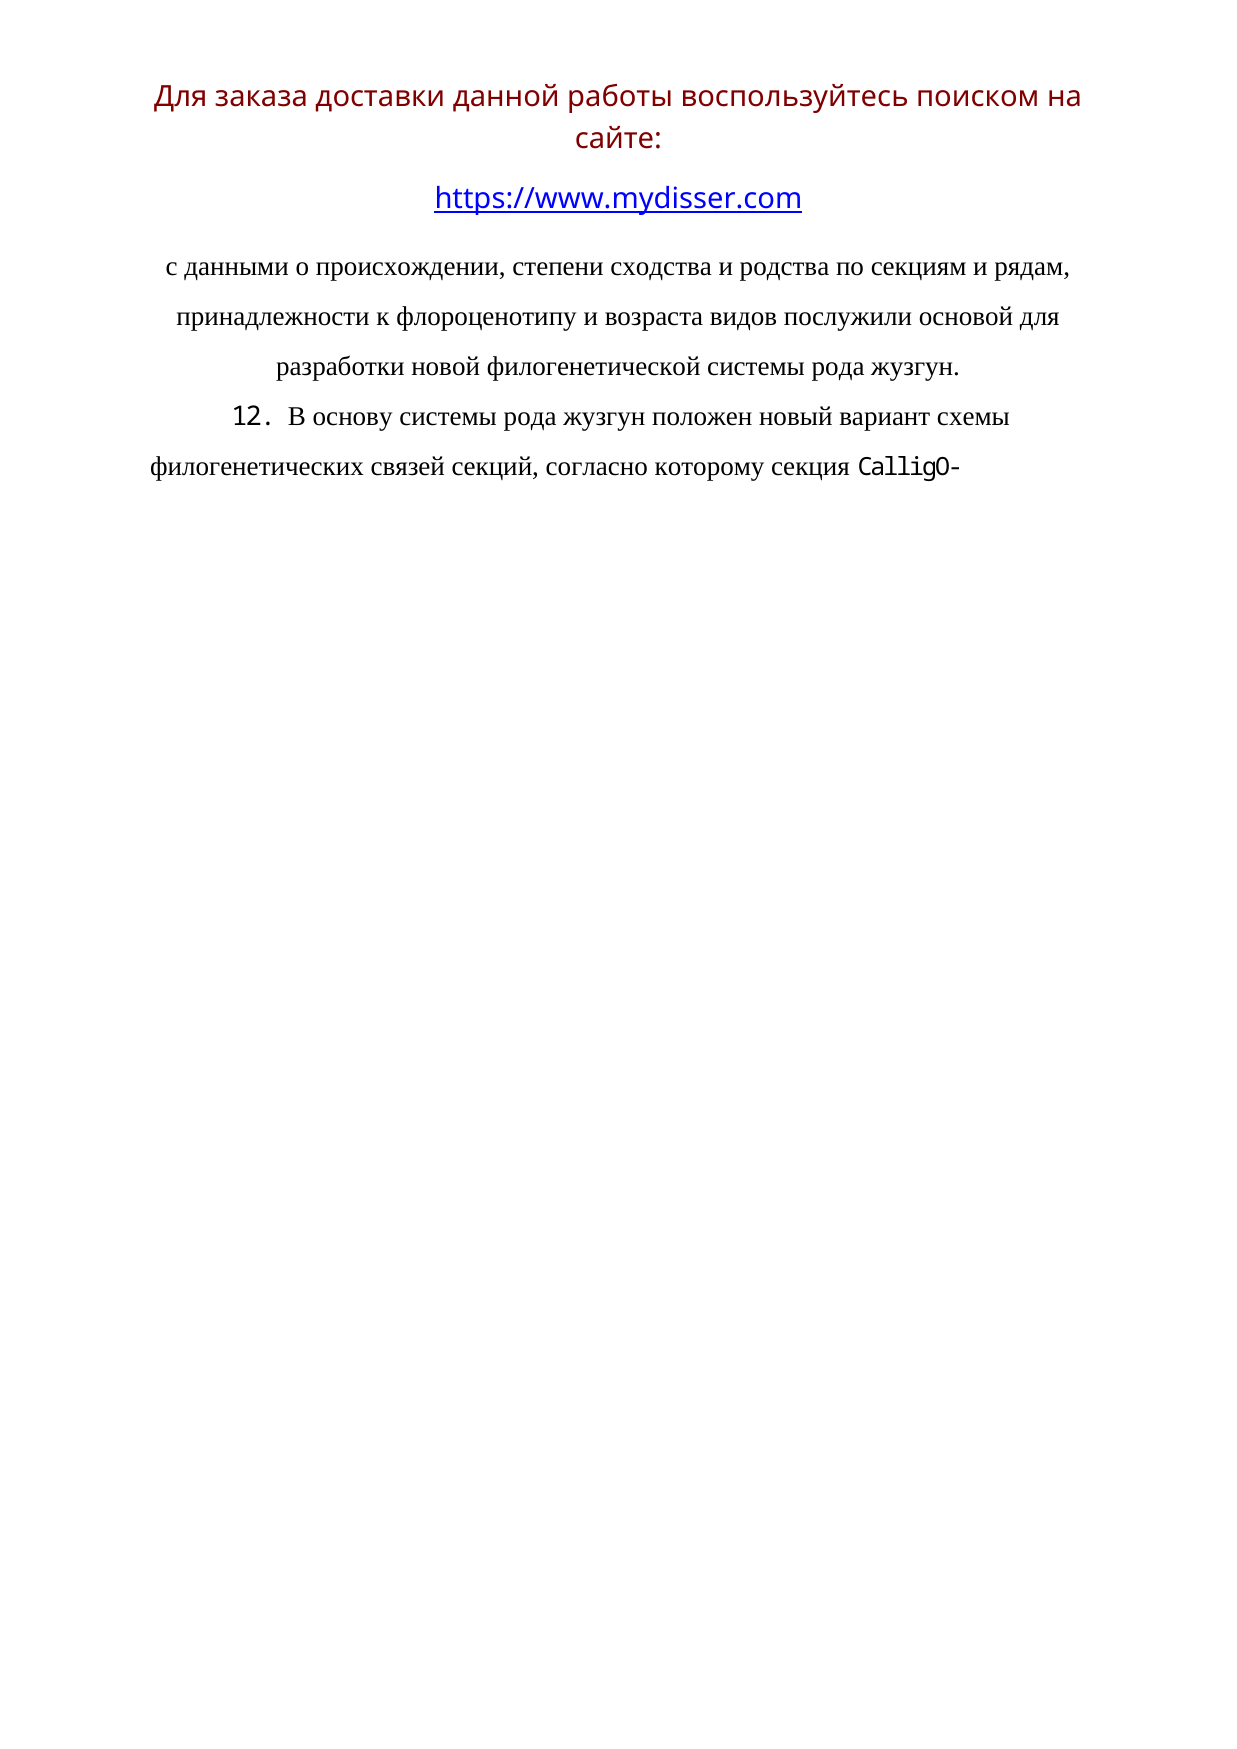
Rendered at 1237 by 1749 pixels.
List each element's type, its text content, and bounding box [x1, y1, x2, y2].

text с данными о происхождении, степени сходства и родства по секциям и рядам, принадлежности к флороценотипу и возраста видов послужили основой для разработки новой филогенетической системы рода жузгун. [150, 236, 1086, 386]
list В основу системы рода жузгун положен новый вариант схемы филогенетических связей секций, согласно которому секция CalligO- [150, 386, 1086, 486]
